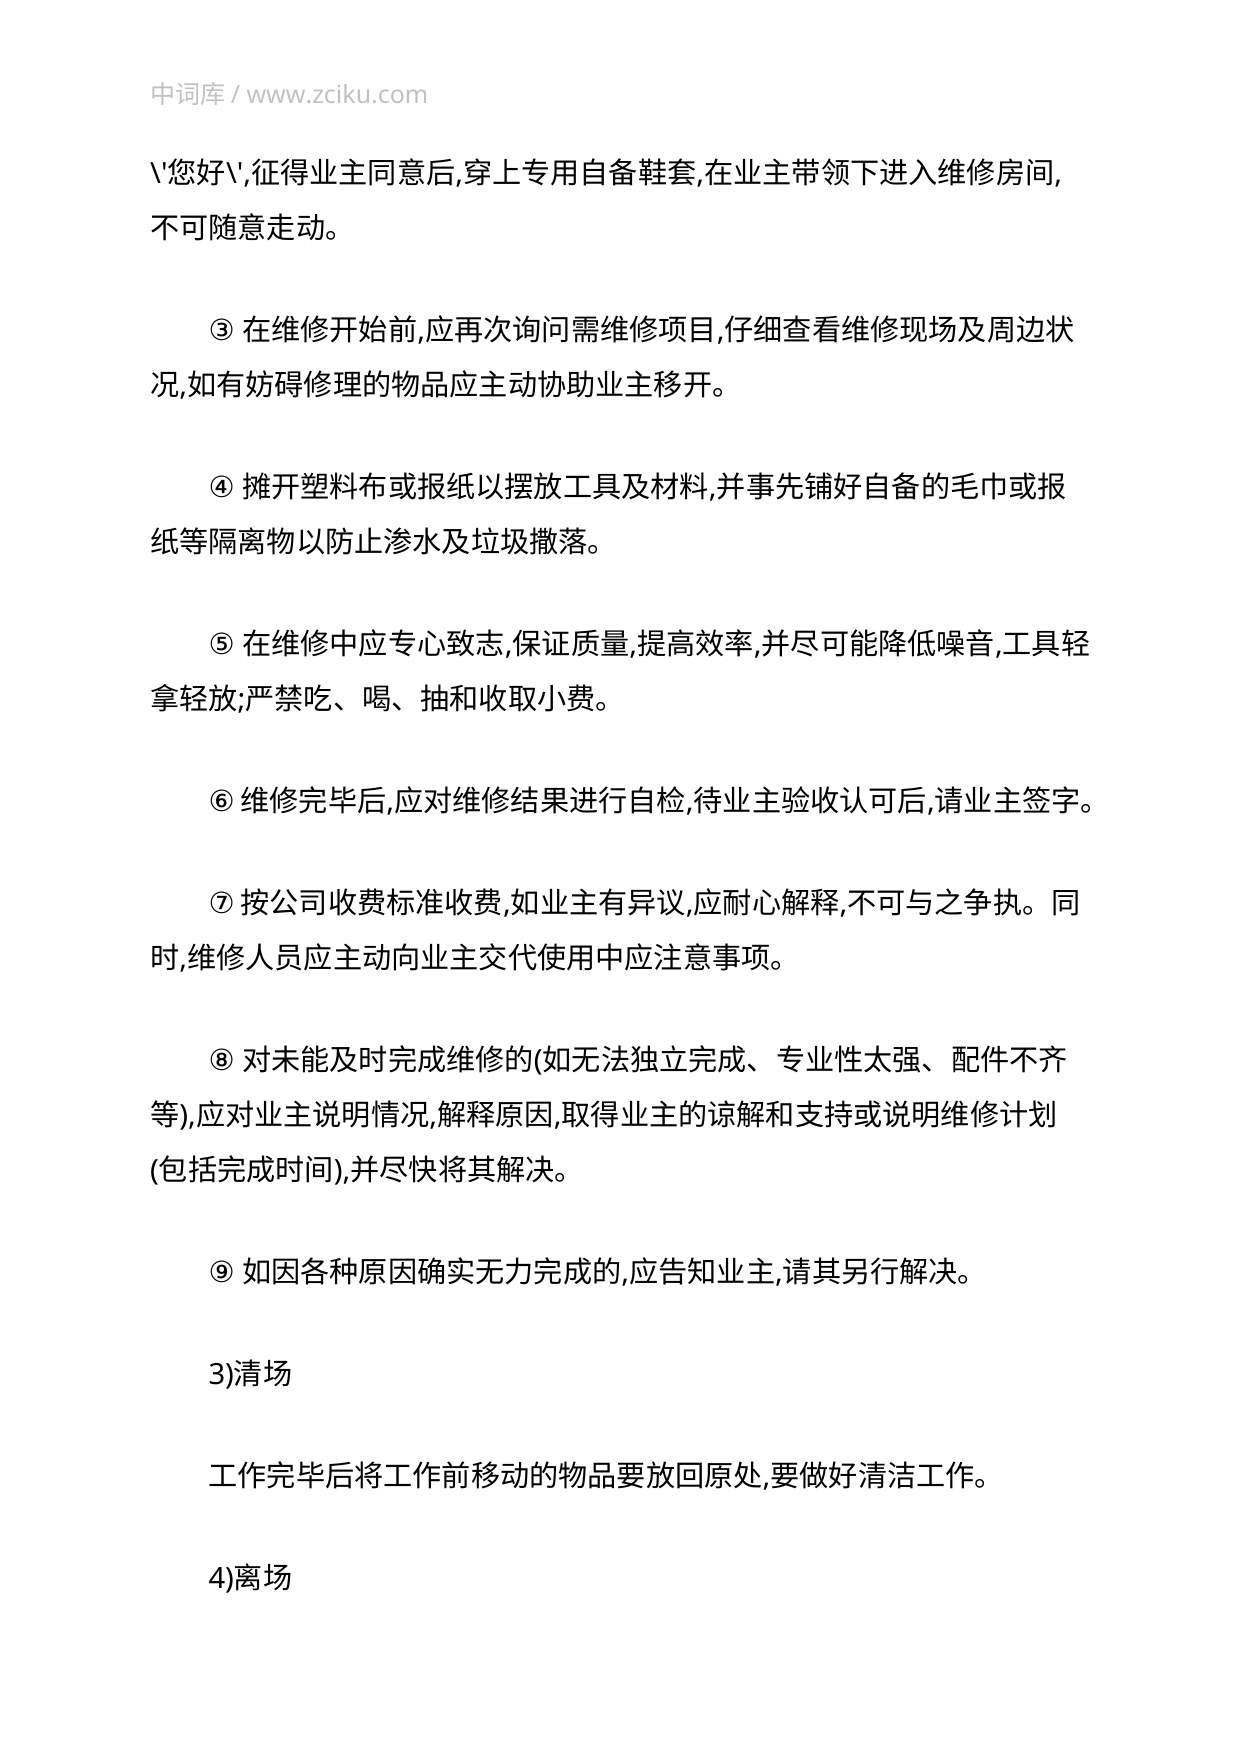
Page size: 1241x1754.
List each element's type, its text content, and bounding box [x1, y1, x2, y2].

text ④ 摊开塑料布或报纸以摆放工具及材料,并事先铺好自备的毛巾或报纸等隔离物以防止渗水及垃圾撒落。 [150, 464, 1090, 561]
text ⑤ 在维修中应专心致志,保证质量,提高效率,并尽可能降低噪音,工具轻拿轻放;严禁吃、喝、抽和收取小费。 [150, 621, 1090, 718]
text ⑨ 如因各种原因确实无力完成的,应告知业主,请其另行解决。 [150, 1248, 1090, 1291]
text 工作完毕后将工作前移动的物品要放回原处,要做好清洁工作。 [150, 1452, 1090, 1495]
text ③ 在维修开始前,应再次询问需维修项目,仔细查看维修现场及周边状况,如有妨碍修理的物品应主动协助业主移开。 [150, 307, 1090, 404]
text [150, 150, 1090, 247]
text ⑦按公司收费标准收费,如业主有异议,应耐心解释,不可与之争执。同时,维修人员应主动向业主交代使用中应注意事项。 [150, 879, 1090, 977]
text ⑧ 对未能及时完成维修的(如无法独立完成、专业性太强、配件不齐等),应对业主说明情况,解释原因,取得业主的谅解和支持或说明维修计划(包括完成时间),并尽快将其解决。 [150, 1036, 1090, 1189]
text 4)离场 [150, 1554, 1090, 1597]
text 3)清场 [150, 1350, 1090, 1393]
text ⑥维修完毕后,应对维修结果进行自检,待业主验收认可后,请业主签字。 [150, 777, 1090, 820]
